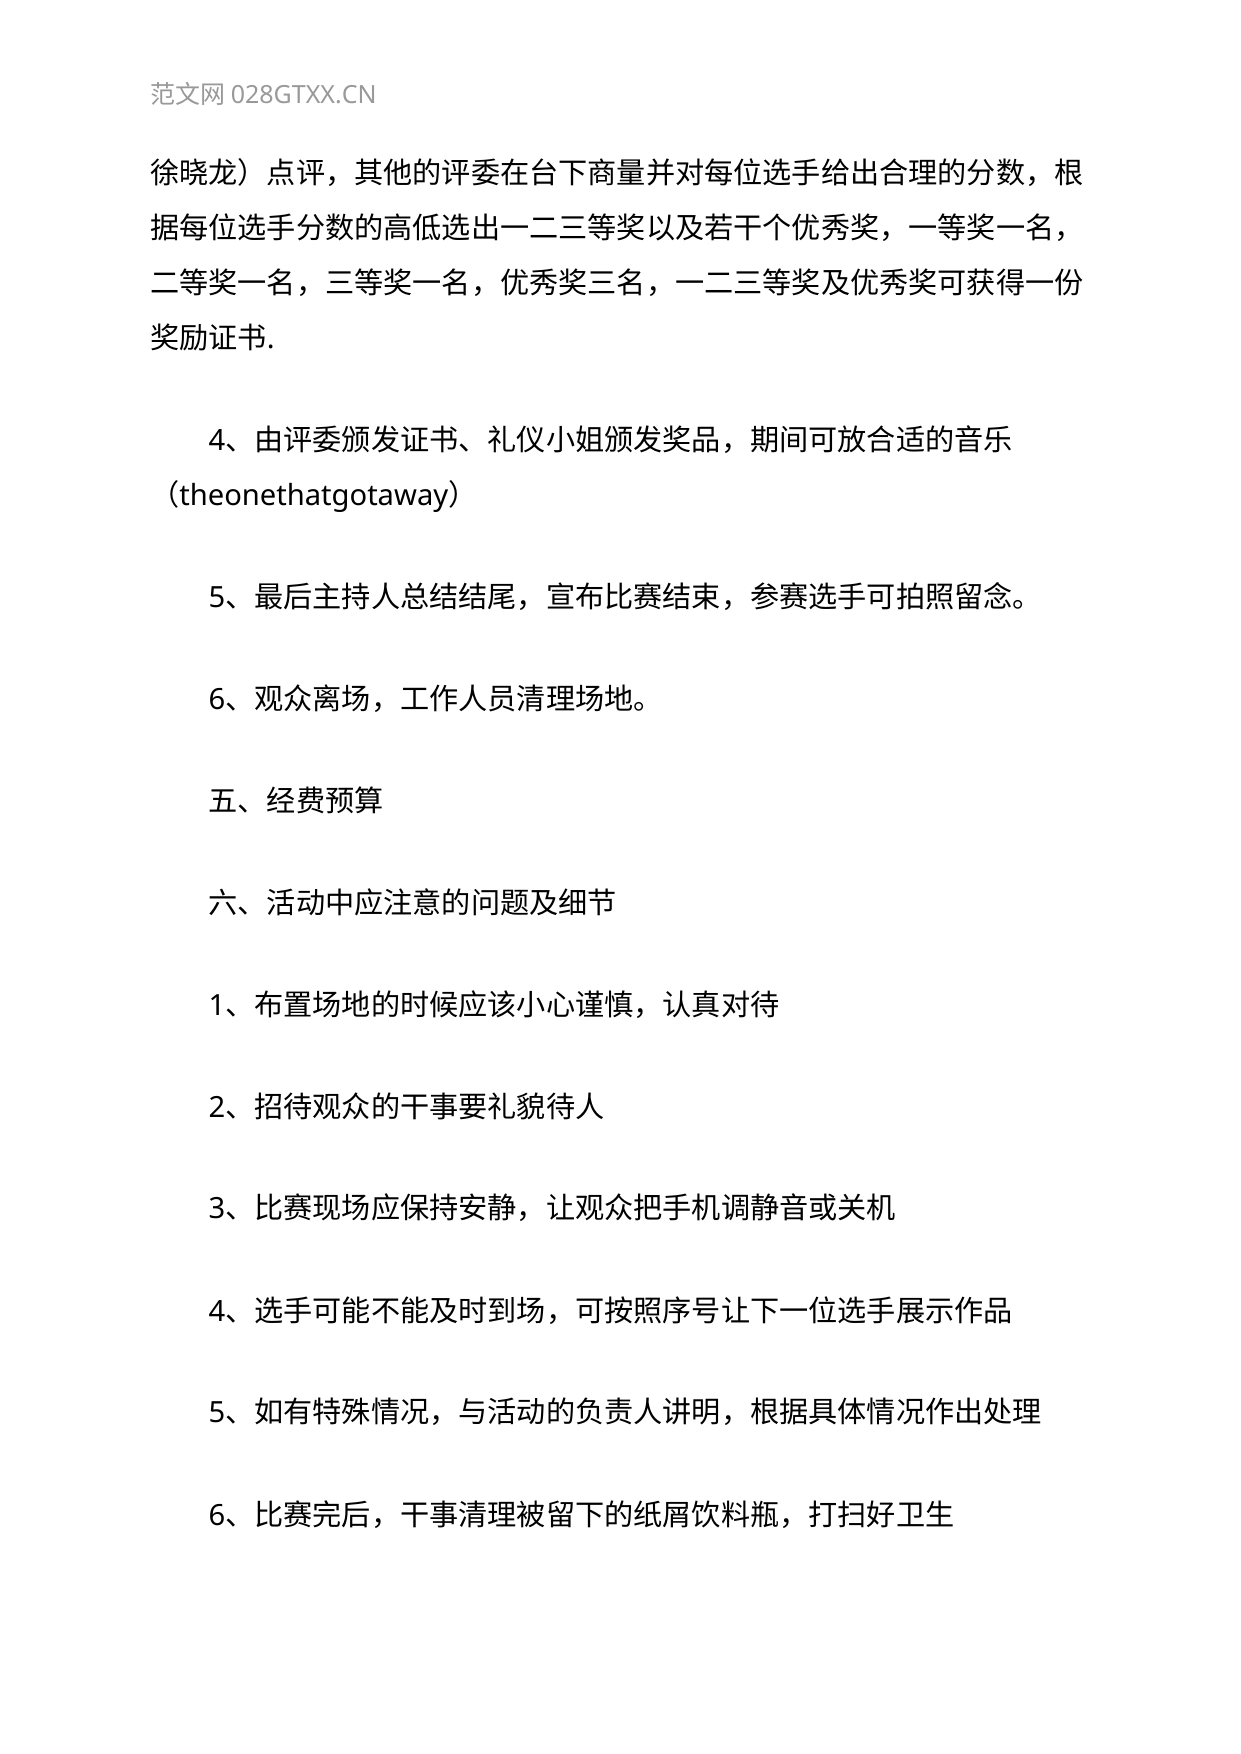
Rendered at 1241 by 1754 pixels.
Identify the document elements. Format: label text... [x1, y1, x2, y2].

text 5、如有特殊情况，与活动的负责人讲明，根据具体情况作出处理 [150, 1389, 1090, 1431]
text 2、招待观众的干事要礼貌待人 [150, 1083, 1090, 1126]
text 4、由评委颁发证书、礼仪小姐颁发奖品，期间可放合适的音乐（theonethatgotaway） [150, 417, 1090, 514]
text 五、经费预算 [150, 778, 1090, 820]
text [150, 150, 1090, 357]
text 6、观众离场，工作人员清理场地。 [150, 676, 1090, 718]
text 1、布置场地的时候应该小心谨慎，认真对待 [150, 981, 1090, 1023]
text 六、活动中应注意的问题及细节 [150, 879, 1090, 922]
text 3、比赛现场应保持安静，让观众把手机调静音或关机 [150, 1185, 1090, 1227]
text 5、最后主持人总结结尾，宣布比赛结束，参赛选手可拍照留念。 [150, 574, 1090, 616]
text 4、选手可能不能及时到场，可按照序号让下一位选手展示作品 [150, 1287, 1090, 1329]
text 6、比赛完后，干事清理被留下的纸屑饮料瓶，打扫好卫生 [150, 1491, 1090, 1533]
